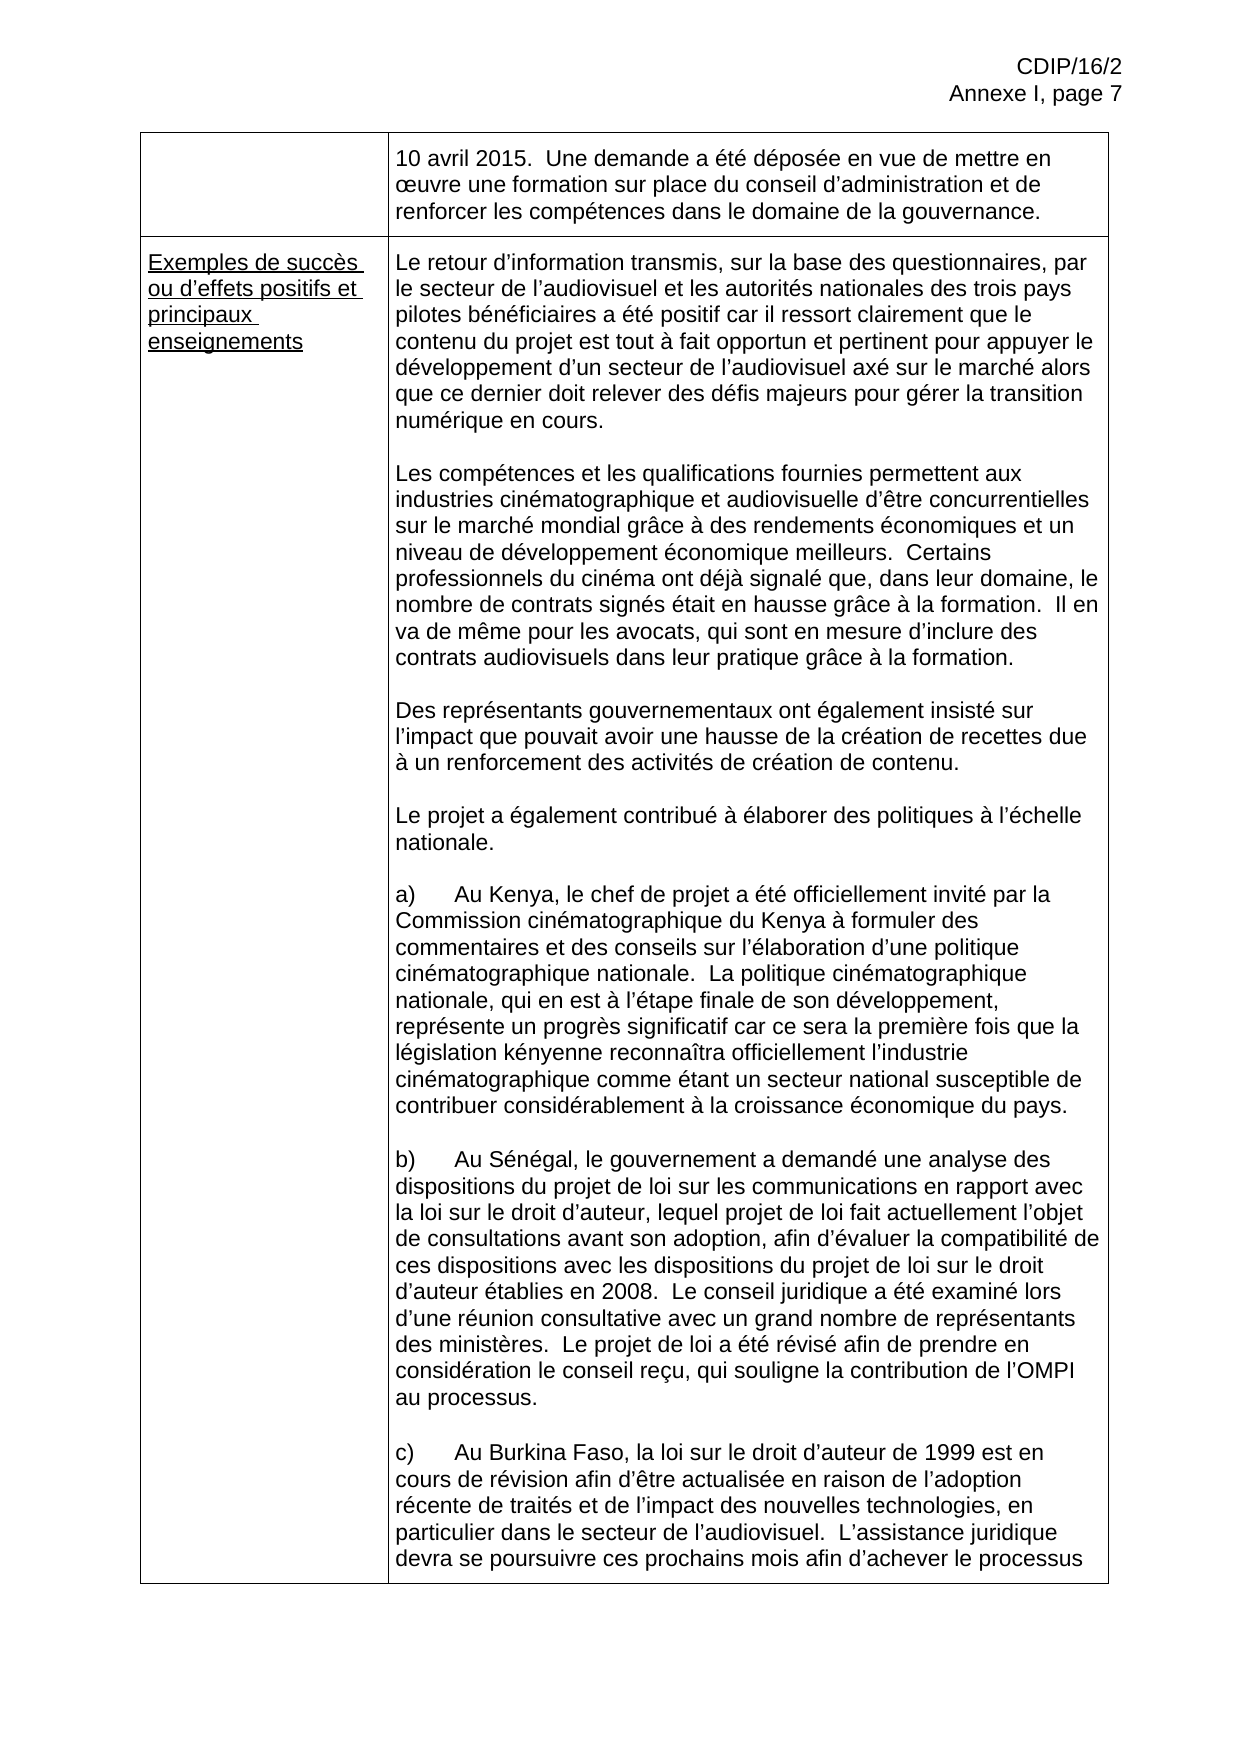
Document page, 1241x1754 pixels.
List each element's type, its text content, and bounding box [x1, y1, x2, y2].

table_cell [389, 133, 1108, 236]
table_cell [141, 237, 388, 1583]
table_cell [141, 133, 388, 236]
